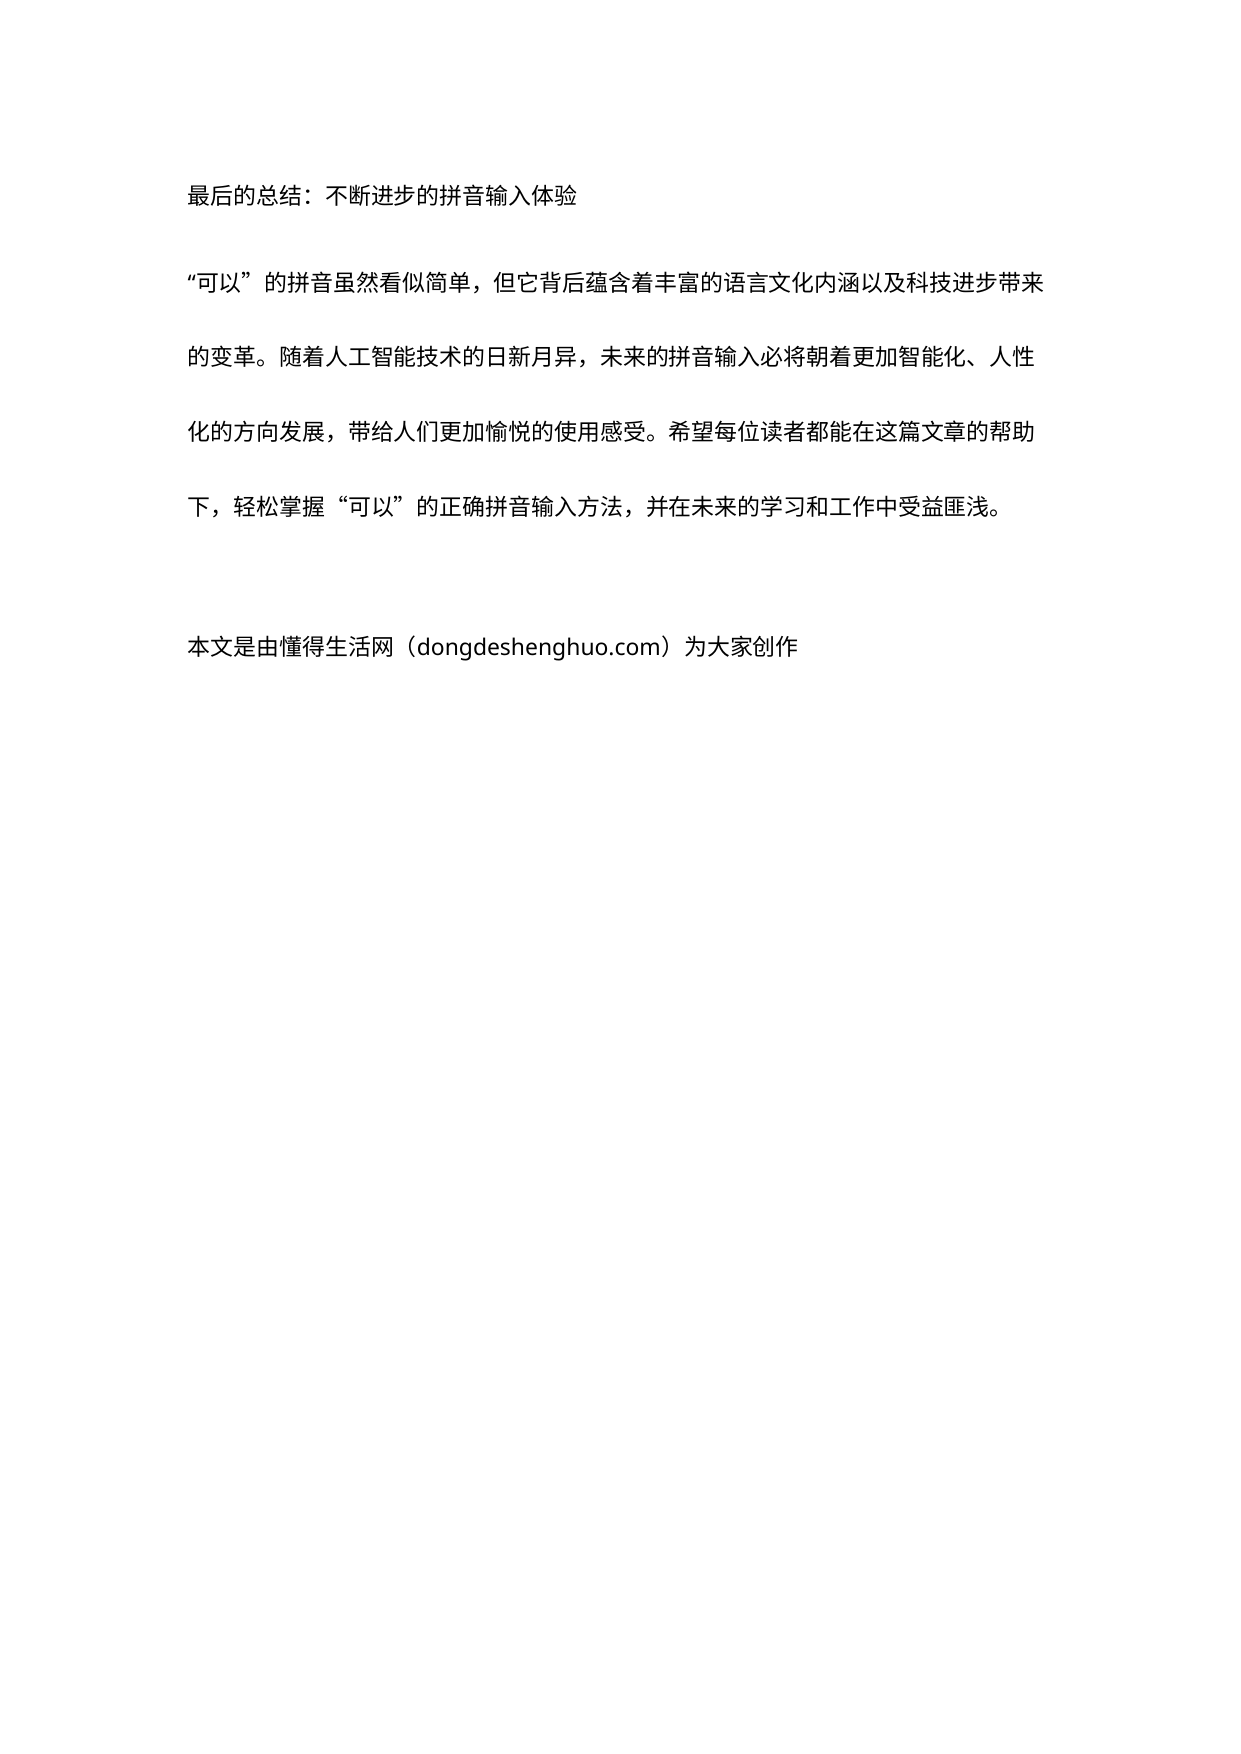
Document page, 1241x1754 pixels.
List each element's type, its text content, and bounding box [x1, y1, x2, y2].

text 本文是由懂得生活网（dongdeshenghuo.com）为大家创作 [187, 613, 1053, 678]
text “可以”的拼音虽然看似简单，但它背后蕴含着丰富的语言文化内涵以及科技进步带来的变革。随着人工智能技术的日新月异，未来的拼音输入必将朝着更加智能化、人性化的方向发展，带给人们更加愉悦的使用感受。希望每位读者都能在这篇文章的帮助下，轻松掌握“可以”的正确拼音输入方法，并在未来的学习和工作中受益匪浅。 [187, 248, 1053, 538]
text 最后的总结：不断进步的拼音输入体验 [187, 162, 1053, 227]
